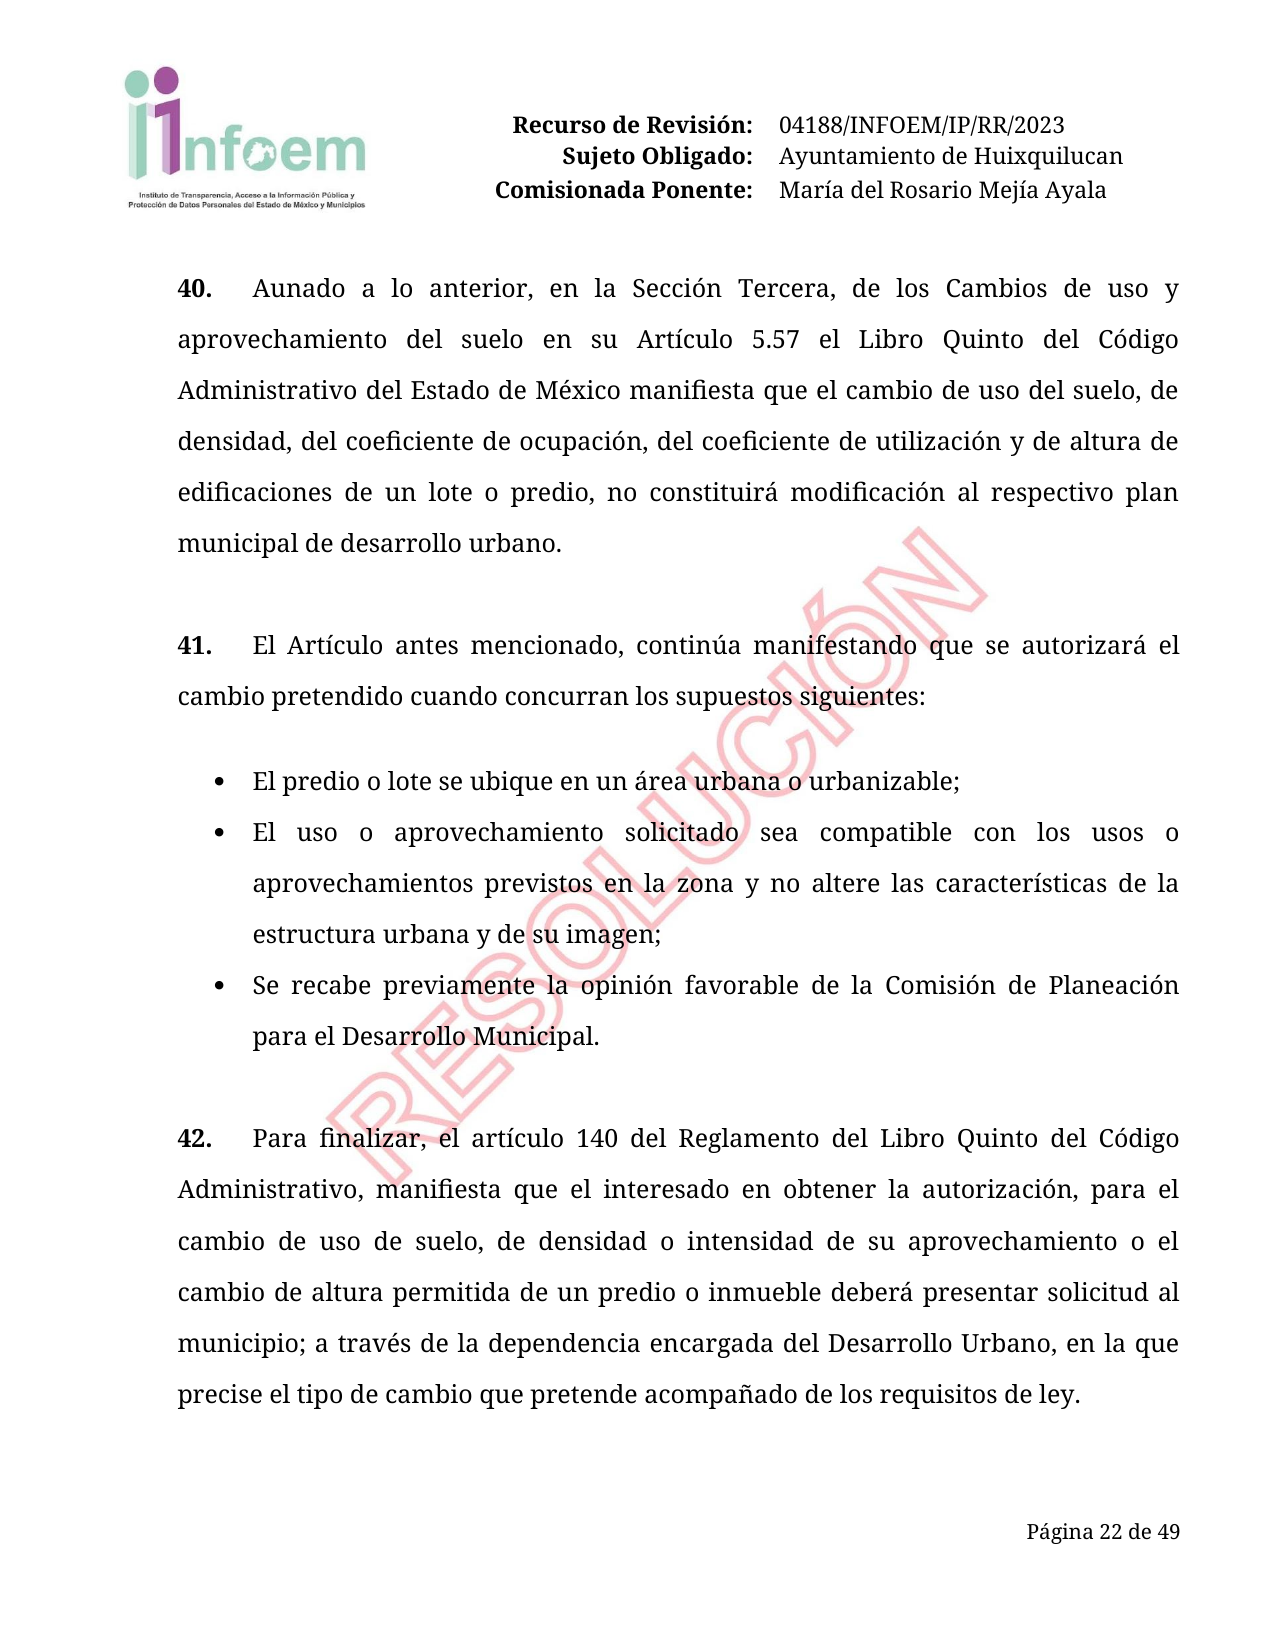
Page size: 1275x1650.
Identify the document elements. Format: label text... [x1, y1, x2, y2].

list El uso o aprovechamiento solicitado sea compatible con los usos o aprovechamientos previstos en la zona y no altere las características de la estructura urbana y de su imagen; [215, 815, 1181, 951]
list El Artículo antes mencionado, continúa manifestando que se autorizará el cambio pretendido cuando concurran los supuestos siguientes: [177, 628, 1181, 713]
picture [5, 6, 1275, 1650]
list Para finalizar, el artículo 140 del Reglamento del Libro Quinto del Código Administrativo, manifiesta que el interesado en obtener la autorización, para el cambio de uso de suelo, de densidad o intensidad de su aprovechamiento o el cambio de altura permitida de un predio o inmueble deberá presentar solicitud al municipio; a través de la dependencia encargada del Desarrollo Urbano, en la que precise el tipo de cambio que pretende acompañado de los requisitos de ley. [177, 1121, 1181, 1410]
list El predio o lote se ubique en un área urbana o urbanizable; [215, 764, 1181, 798]
list Se recabe previamente la opinión favorable de la Comisión de Planeación para el Desarrollo Municipal. [215, 968, 1181, 1053]
list Aunado a lo anterior, en la Sección Tercera, de los Cambios de uso y aprovechamiento del suelo en su Artículo 5.57 el Libro Quinto del Código Administrativo del Estado de México manifiesta que el cambio de uso del suelo, de densidad, del coeficiente de ocupación, del coeficiente de utilización y de altura de edificaciones de un lote o predio, no constituirá modificación al respectivo plan municipal de desarrollo urbano. [177, 270, 1181, 559]
